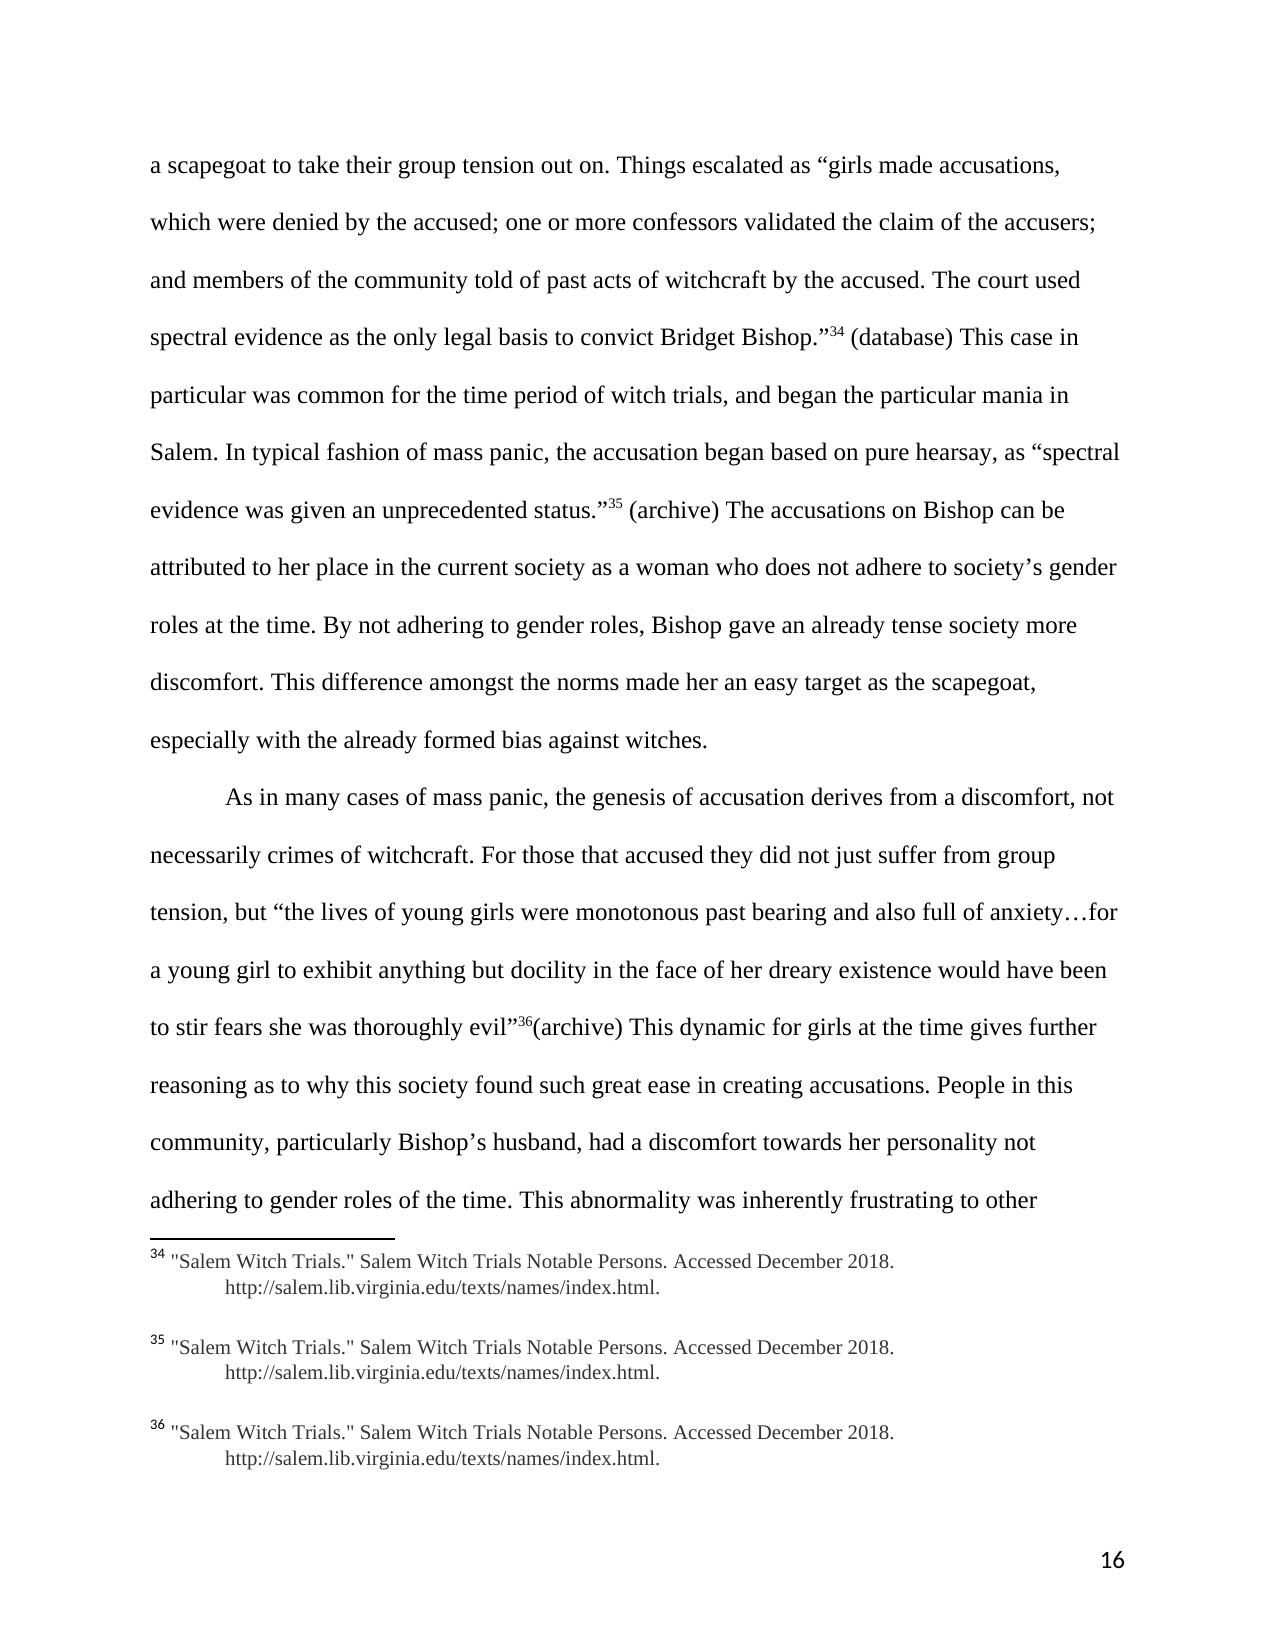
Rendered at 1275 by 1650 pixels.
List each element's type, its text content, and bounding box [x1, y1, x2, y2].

text In parallel to the outcry of ritual abuse in 1983, 1692 Salem, Massachusetts witnessed something very similar. The first of witchcraft cases began with “Bridget Bishop, a self assertive woman” whose husband accused her of witchcraft, claiming that ‘she was a bad wife. . . the devil had come bodily to her . . . and she sat up all night with the devil.’” (database salem) Bishop also went against the time period’s expectations of women as she had a marriage that did not follow the typical pattern of marriages at the time, being that “in 1678, Bridget was accused of calling her husband names on the Sabbath, and both she and her husband were sentenced to stand gagged in the market place for their offenses. In January 1679, Bridget and Thomas were both sentenced to be whipped for fighting.” (archive) With this past, Bridget was a woman who did not adhere to the standards for women, and therefore was an easy target as the society looked for a scapegoat to take their group tension out on. Things escalated as “girls made accusations, which were denied by the accused; one or more confessors validated the claim of the accusers; and members of the community told of past acts of witchcraft by the accused. The court used spectral evidence as the only legal basis to convict Bridget Bishop.” (database) This case in particular was common for the time period of witch trials, and began the particular mania in Salem. In typical fashion of mass panic, the accusation began based on pure hearsay, as “spectral evidence was given an unprecedented status.” (archive) The accusations on Bishop can be attributed to her place in the current society as a woman who does not adhere to society’s gender roles at the time. By not adhering to gender roles, Bishop gave an already tense society more discomfort. This difference amongst the norms made her an easy target as the scapegoat, especially with the already formed bias against witches. [150, 150, 1125, 754]
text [150, 782, 1125, 1214]
